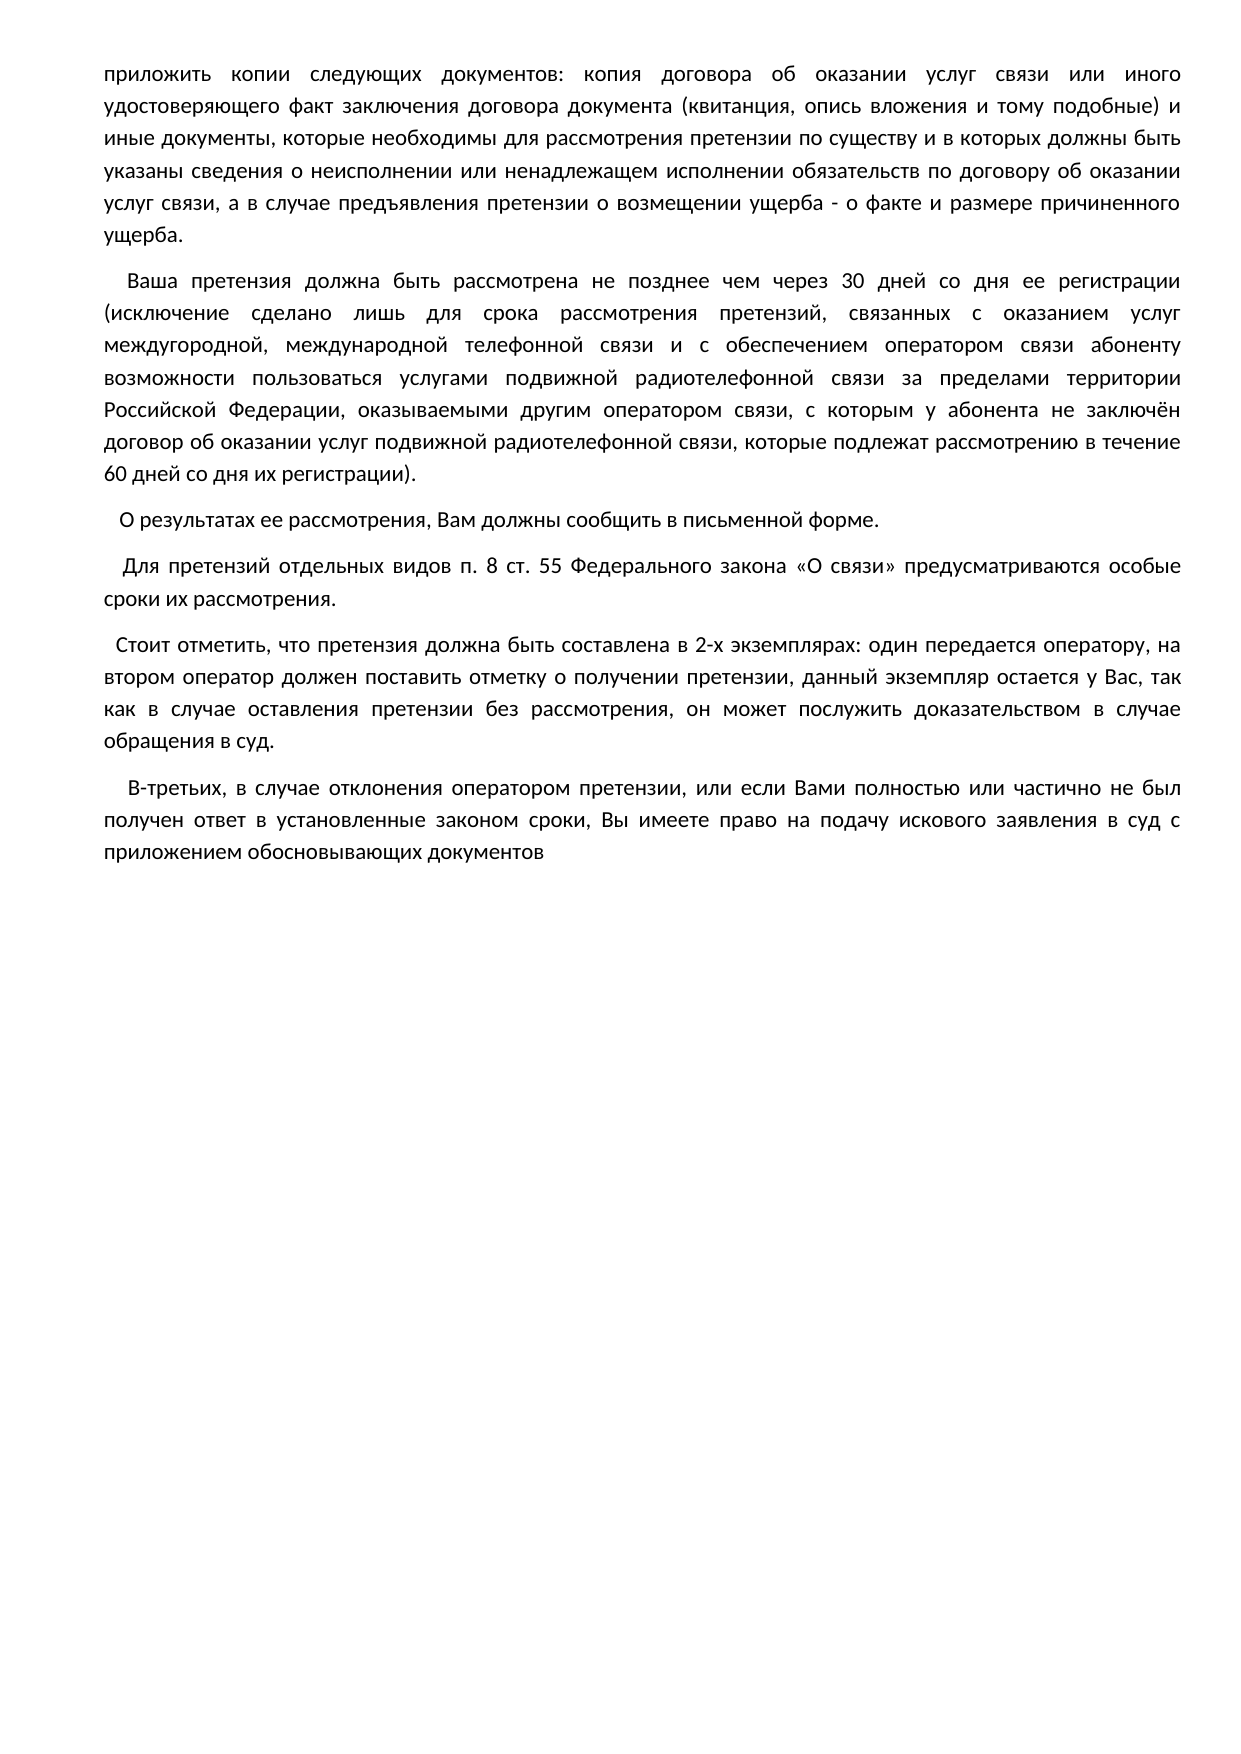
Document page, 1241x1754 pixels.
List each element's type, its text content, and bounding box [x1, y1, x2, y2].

text Для претензий отдельных видов п. 8 ст. 55 Федерального закона «О связи» предусматриваются особые сроки их рассмотрения. [103, 552, 1181, 612]
text Ваша претензия должна быть рассмотрена не позднее чем через 30 дней со дня ее регистрации (исключение сделано лишь для срока рассмотрения претензий, связанных с оказанием услуг междугородной, международной телефонной связи и с обеспечением оператором связи абоненту возможности пользоваться услугами подвижной радиотелефонной связи за пределами территории Российской Федерации, оказываемыми другим оператором связи, с которым у абонента не заключён договор об оказании услуг подвижной радиотелефонной связи, которые подлежат рассмотрению в течение 60 дней со дня их регистрации). [103, 266, 1181, 487]
text О результатах ее рассмотрения, Вам должны сообщить в письменной форме. [103, 506, 1181, 533]
text В-третьих, в случае отклонения оператором претензии, или если Вами полностью или частично не был получен ответ в установленные законом сроки, Вы имеете право на подачу искового заявления в суд с приложением обосновывающих документов [103, 773, 1181, 865]
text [103, 59, 1181, 248]
text Стоит отметить, что претензия должна быть составлена в 2-х экземплярах: один передается оператору, на втором оператор должен поставить отметку о получении претензии, данный экземпляр остается у Вас, так как в случае оставления претензии без рассмотрения, он может послужить доказательством в случае обращения в суд. [103, 630, 1181, 754]
